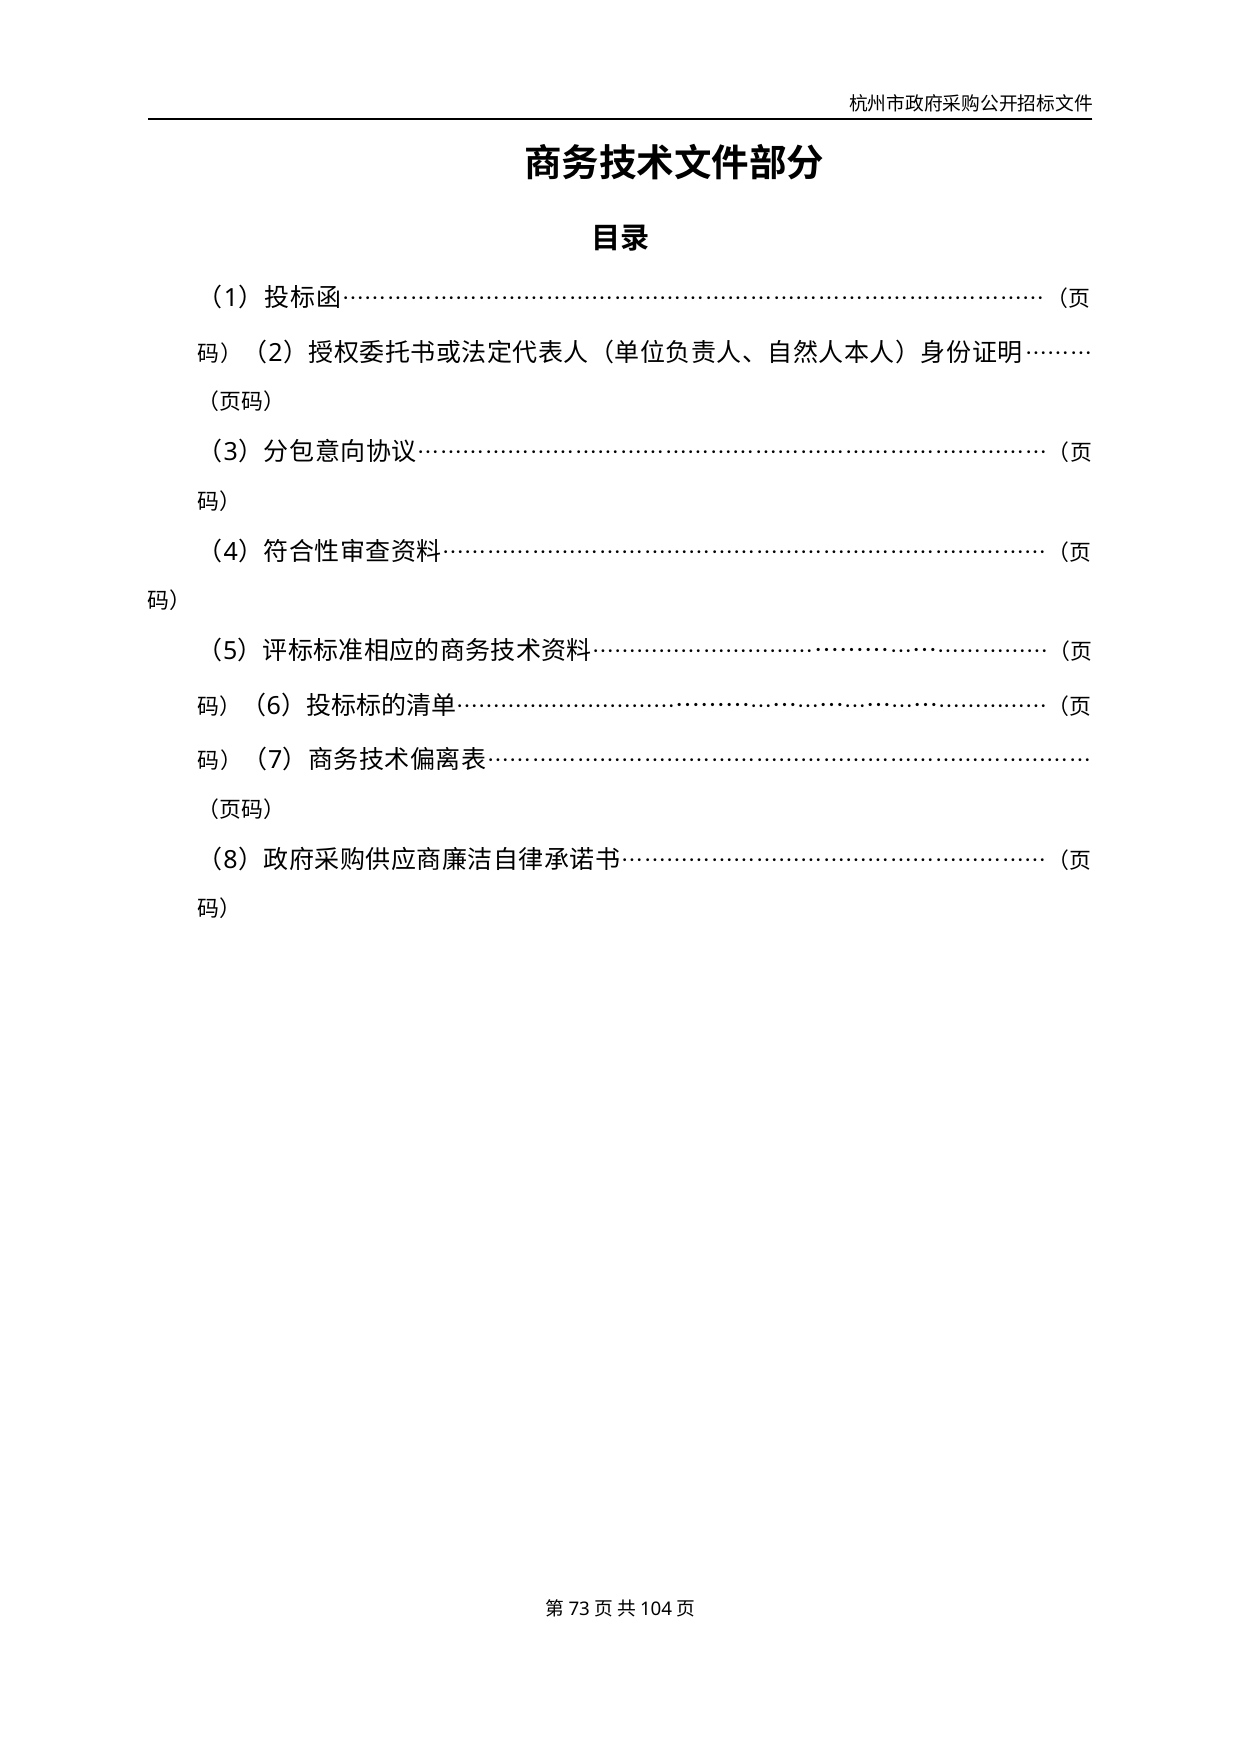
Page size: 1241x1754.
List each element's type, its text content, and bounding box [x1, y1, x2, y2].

text 目录 [148, 214, 1092, 257]
text （4）符合性审查资料………………………………………………………………………（页码） [148, 531, 1092, 615]
text （1）投标函…………………………………………………………………………………（页码）（2）授权委托书或法定代表人（单位负责人、自然人本人）身份证明………（页码） [198, 278, 1092, 416]
text 商务技术文件部分 [148, 133, 1049, 187]
text （3）分包意向协议…………………………………………………………………………（页码） [198, 432, 1092, 515]
text （5）评标标准相应的商务技术资料……………………………………………………（页码）（6）投标标的清单……………………………………………………………………（页码）（7）商务技术偏离表………………………………………………………………………（页码） [198, 631, 1092, 823]
text （8）政府采购供应商廉洁自律承诺书…………………………………………………（页码） [198, 839, 1092, 923]
